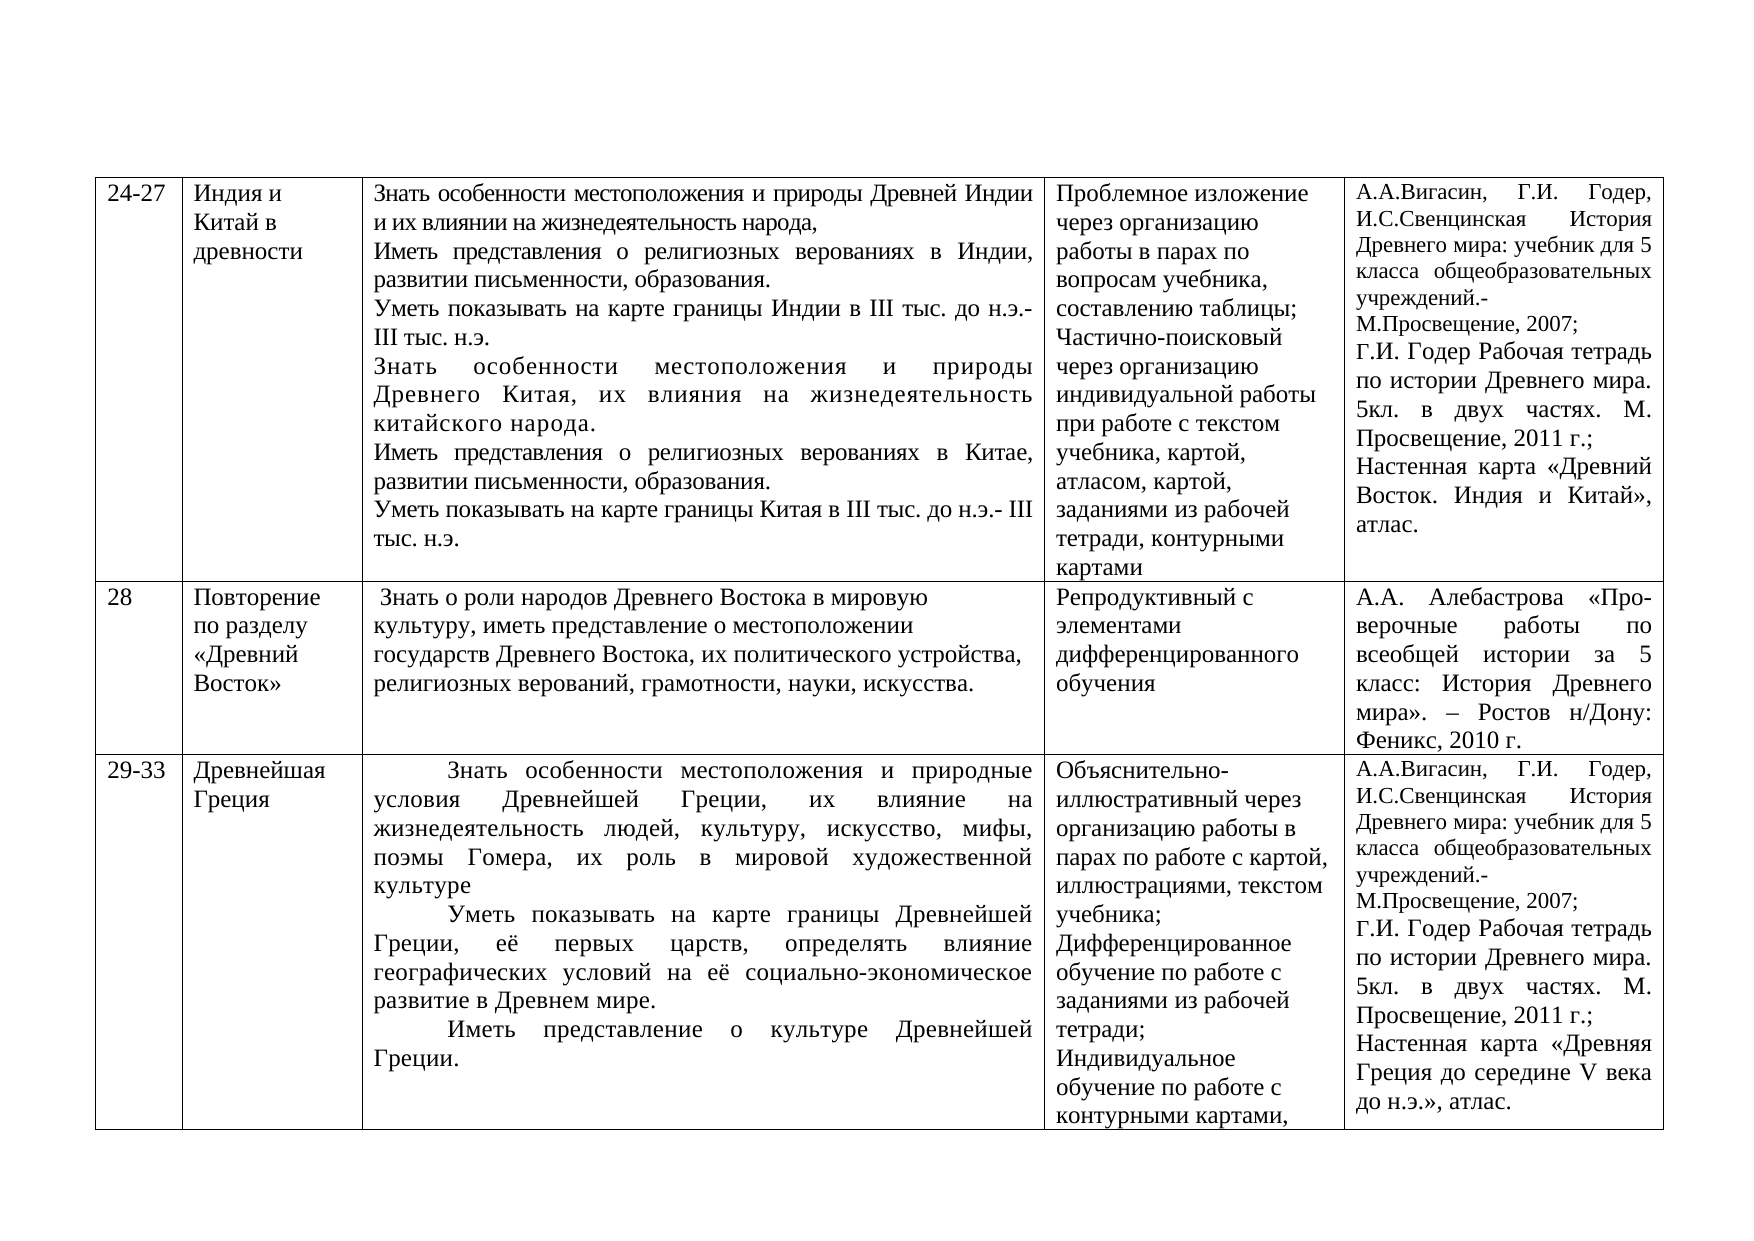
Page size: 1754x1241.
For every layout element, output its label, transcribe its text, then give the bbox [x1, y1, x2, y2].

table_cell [1345, 755, 1663, 1129]
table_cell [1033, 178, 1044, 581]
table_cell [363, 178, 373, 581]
table_cell Знать о роли народов Древнего Востока в мировую культуру, иметь представление о местоположении государств Древнего Востока, их политического устройства, религиозных верований, грамотности, науки, искусства. [363, 582, 1044, 754]
table_cell А.А.Вигасин, Г.И. Годер, И.С.Свенцинская История Древнего мира: учебник для 5 класса общеобразовательных учреждений.- М.Просвещение, 2007; Г.И. Годер Рабочая тетрадь по истории Древнего мира. 5кл. в двух частях. М. Просвещение, 2011 г.; Настенная карта «Древний Восток. Индия и Китай», атлас. [1345, 178, 1663, 581]
table_cell Древнейшая Греция [183, 755, 362, 1129]
table_cell 24-27 [96, 178, 182, 581]
table_cell А.А. Алебастрова «Про-верочные работы по всеобщей истории за 5 класс: История Древнего мира». – Ростов н/Дону: Феникс, 2010 г. [1345, 582, 1663, 754]
table_cell Повторение по разделу «Древний Восток» [183, 582, 362, 754]
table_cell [363, 755, 1044, 1129]
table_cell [1045, 755, 1344, 1129]
table_cell Проблемное изложение через организацию работы в парах по вопросам учебника, составлению таблицы; Частично-поисковый через организацию индивидуальной работы при работе с текстом учебника, картой, атласом, картой, заданиями из рабочей тетради, контурными картами [1045, 178, 1344, 581]
table_cell 29-33 [96, 755, 182, 1129]
table_cell Индия и Китай в древности [183, 178, 362, 581]
table_cell Репродуктивный с элементами дифференцированного обучения [1045, 582, 1344, 754]
table_cell 28 [96, 582, 182, 754]
